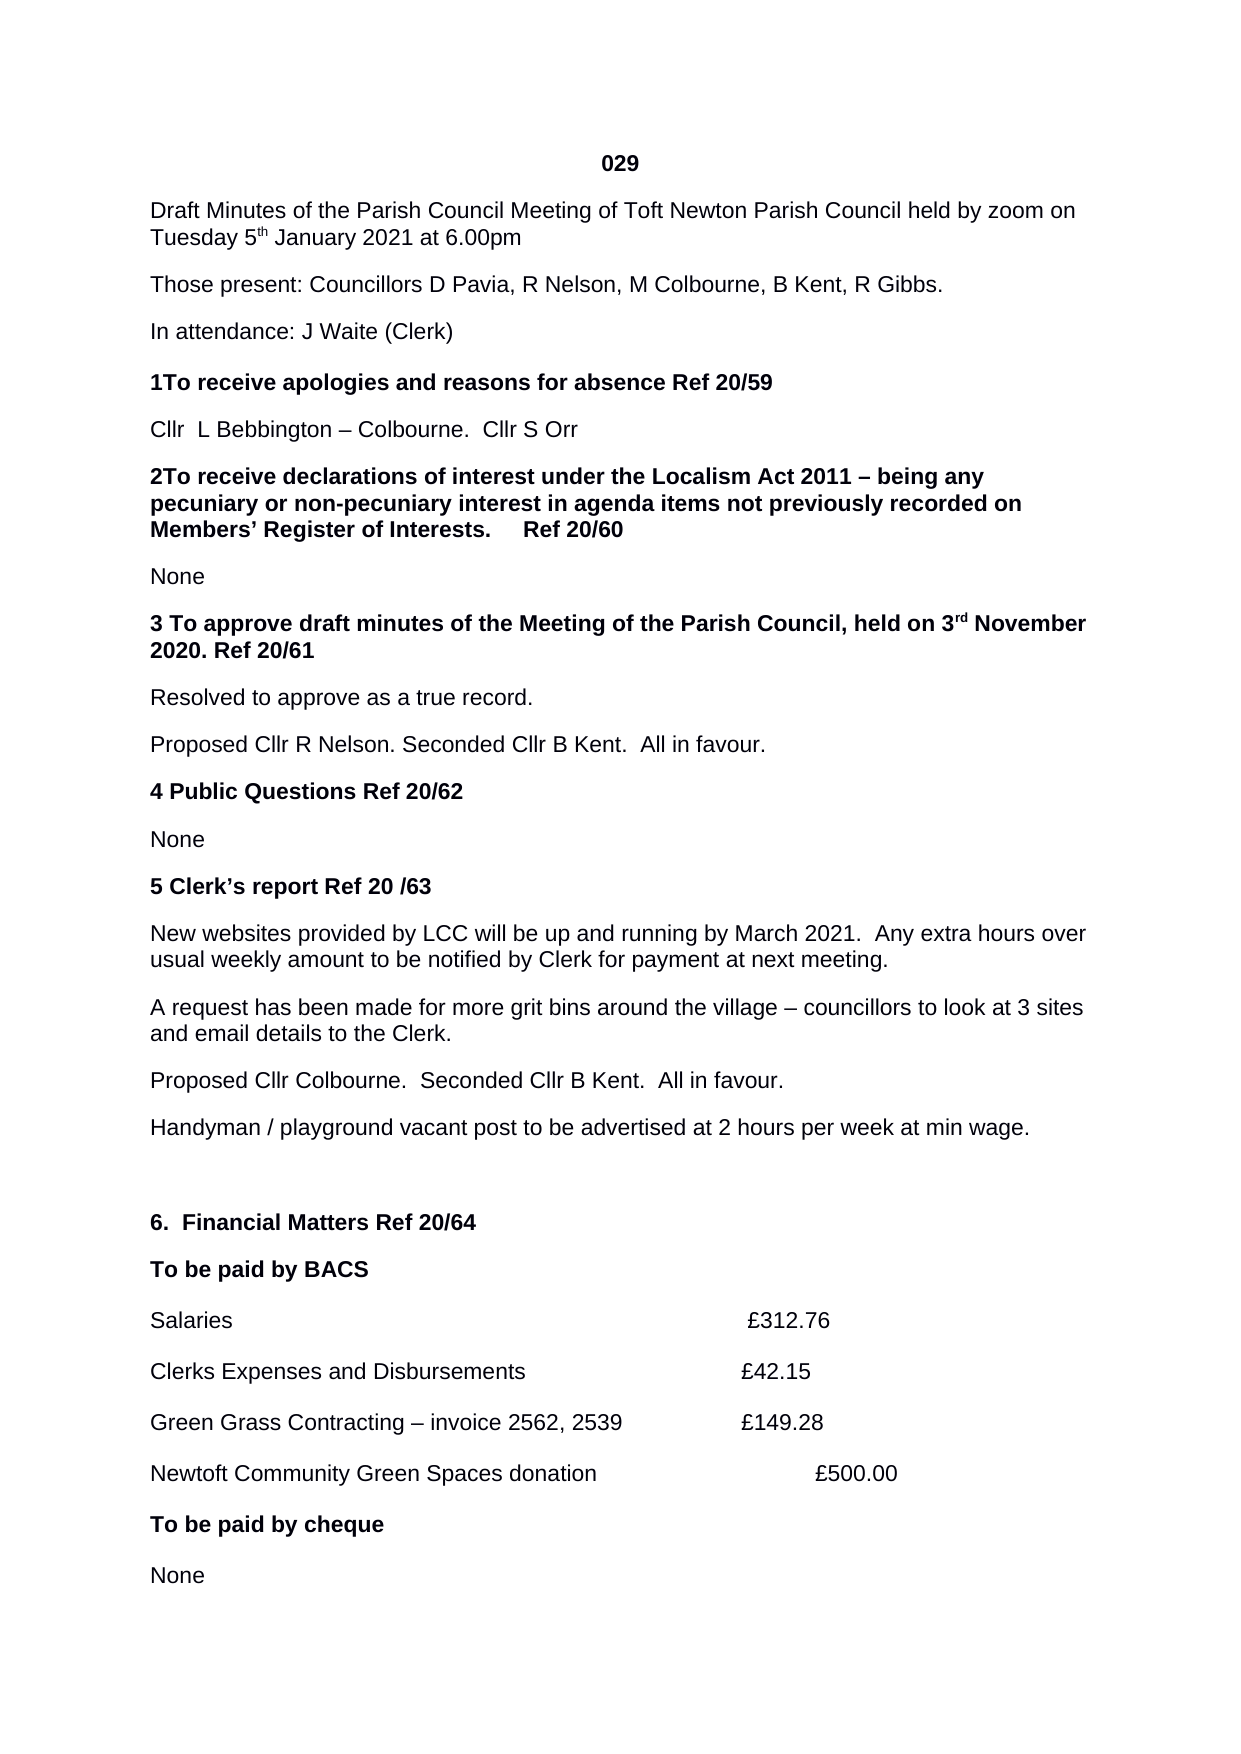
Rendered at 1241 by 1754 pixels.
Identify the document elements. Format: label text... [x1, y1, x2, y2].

text 2To receive declarations of interest under the Localism Act 2011 – being any pecuniary or non-pecuniary interest in agenda items not previously recorded on Members’ Register of Interests. Ref 20/60 [150, 463, 1090, 542]
text New websites provided by LCC will be up and running by March 2021. Any extra hours over usual weekly amount to be notified by Clerk for payment at next meeting. [150, 920, 1090, 973]
text To be paid by BACS [150, 1256, 1090, 1282]
text A request has been made for more grit bins around the village – councillors to look at 3 sites and email details to the Clerk. [150, 993, 1090, 1046]
text In attendance: J Waite (Clerk) [150, 318, 1090, 344]
text Cllr L Bebbington – Colbourne. Cllr S Orr [150, 416, 1090, 442]
text 5 Clerk’s report Ref 20 /63 [150, 873, 1090, 899]
text 1To receive apologies and reasons for absence Ref 20/59 [150, 369, 1090, 395]
text Salaries £312.76 [150, 1307, 1090, 1333]
text Proposed Cllr Colbourne. Seconded Cllr B Kent. All in favour. [150, 1067, 1090, 1093]
text Proposed Cllr R Nelson. Seconded Cllr B Kent. All in favour. [150, 731, 1090, 757]
text None [150, 1562, 1090, 1588]
text Resolved to approve as a true record. [150, 684, 1090, 710]
text Draft Minutes of the Parish Council Meeting of Toft Newton Parish Council held by zoom on Tuesday 5th January 2021 at 6.00pm [150, 197, 1090, 250]
text To be paid by cheque [150, 1511, 1090, 1537]
text Clerks Expenses and Disbursements £42.15 [150, 1358, 1090, 1384]
text 6. Financial Matters Ref 20/64 [150, 1208, 1090, 1235]
text None [150, 826, 1090, 852]
text 4 Public Questions Ref 20/62 [150, 778, 1090, 805]
text Handyman / playground vacant post to be advertised at 2 hours per week at min wage. [150, 1114, 1090, 1141]
text Those present: Councillors D Pavia, R Nelson, M Colbourne, B Kent, R Gibbs. [150, 271, 1090, 297]
text 3 To approve draft minutes of the Meeting of the Parish Council, held on 3rd November 2020. Ref 20/61 [150, 610, 1090, 663]
text Newtoft Community Green Spaces donation £500.00 [150, 1460, 1090, 1486]
text None [150, 563, 1090, 589]
text 029 [150, 150, 1090, 176]
text Green Grass Contracting – invoice 2562, 2539 £149.28 [150, 1409, 1090, 1435]
